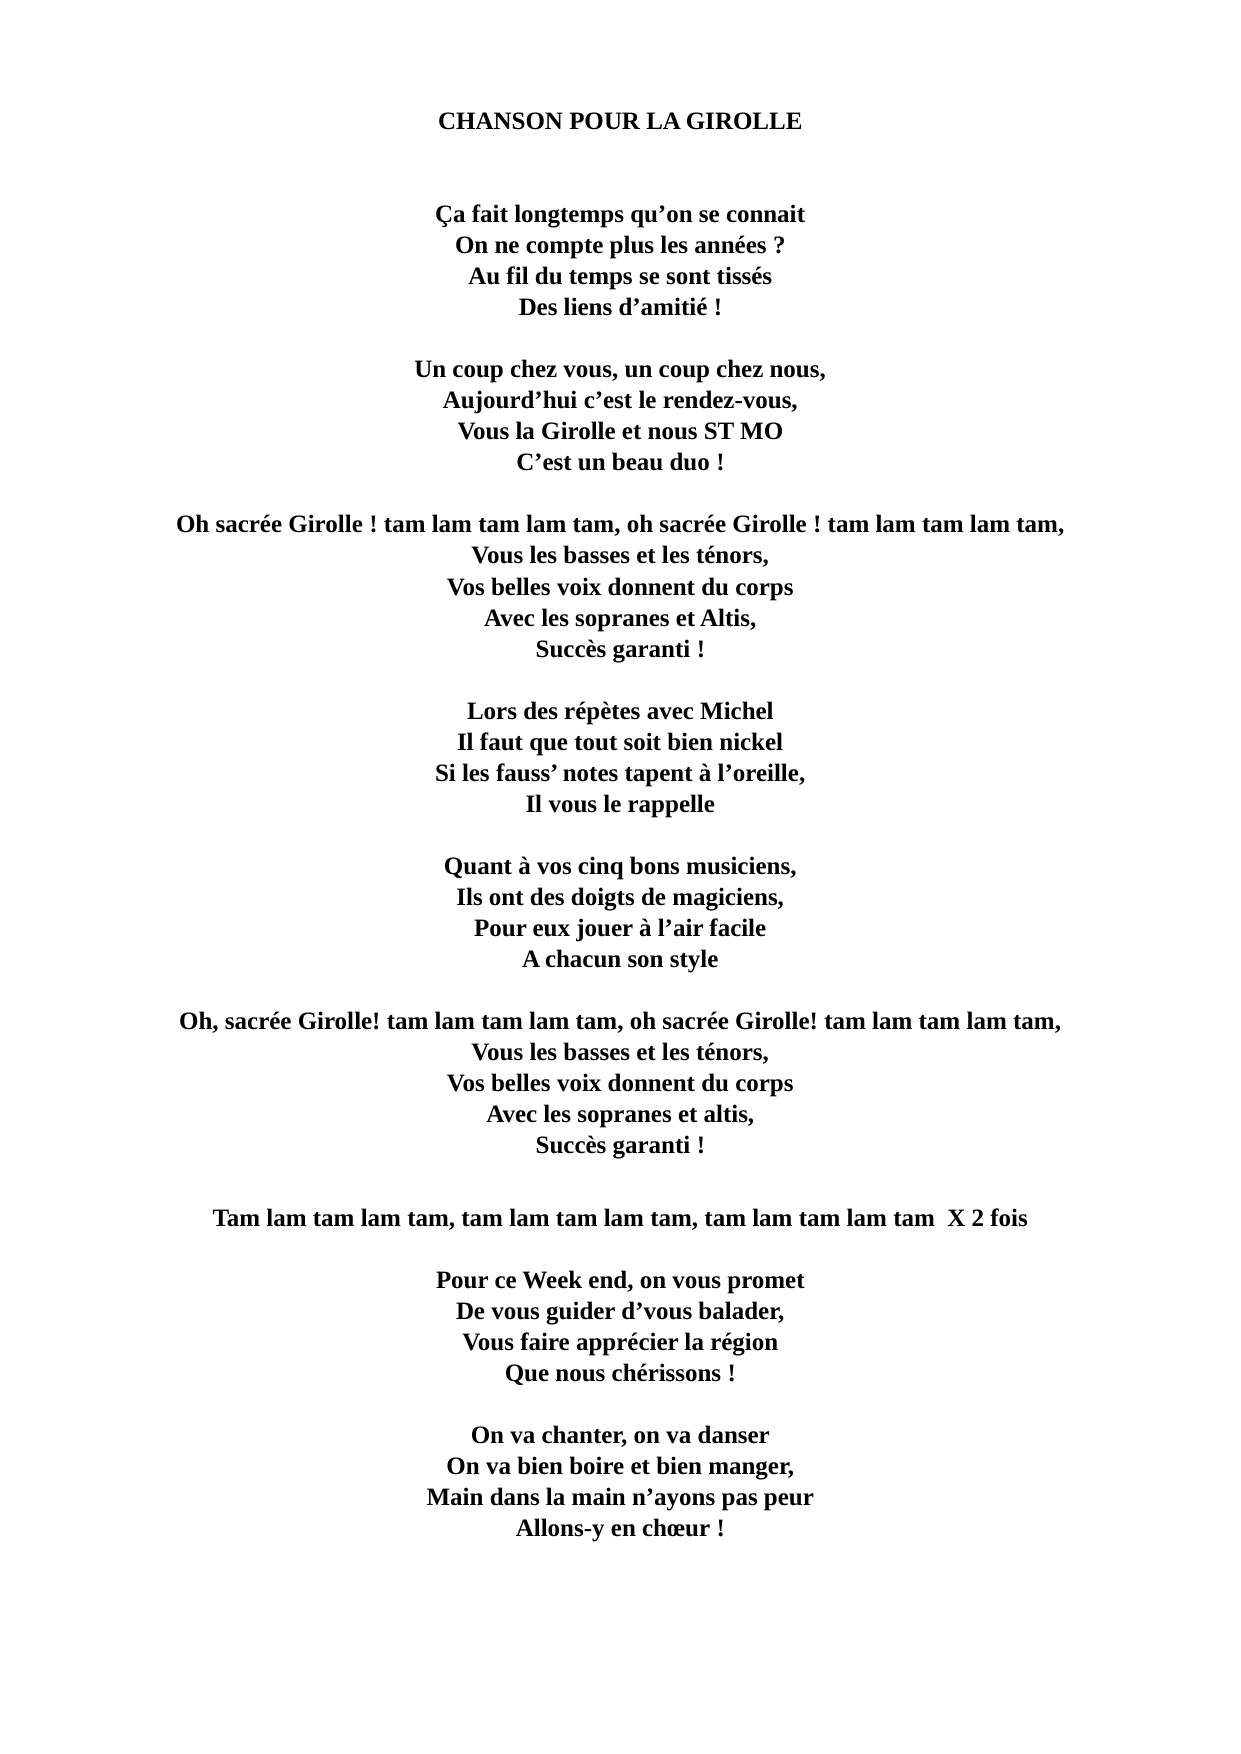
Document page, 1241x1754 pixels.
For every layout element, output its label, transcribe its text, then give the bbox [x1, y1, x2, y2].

text Il vous le rappelle [75, 789, 1165, 818]
text Des liens d’amitié ! [75, 292, 1165, 321]
text Quant à vos cinq bons musiciens, [75, 851, 1165, 880]
text Vos belles voix donnent du corps [75, 1068, 1165, 1097]
text Vous faire apprécier la région [75, 1327, 1165, 1356]
text Pour ce Week end, on vous promet [75, 1265, 1165, 1294]
text Si les fauss’ notes tapent à l’oreille, [75, 758, 1165, 787]
text De vous guider d’vous balader, [75, 1296, 1165, 1325]
text Pour eux jouer à l’air facile [75, 913, 1165, 942]
text Vous les basses et les ténors, [75, 1037, 1165, 1066]
text Aujourd’hui c’est le rendez-vous, [75, 385, 1165, 414]
text Oh sacrée Girolle ! tam lam tam lam tam, oh sacrée Girolle ! tam lam tam lam tam, [75, 509, 1165, 538]
text Main dans la main n’ayons pas peur [75, 1482, 1165, 1511]
text Succès garanti ! [75, 1130, 1165, 1159]
text Que nous chérissons ! [75, 1358, 1165, 1387]
text CHANSON POUR LA GIROLLE [75, 106, 1165, 135]
text Avec les sopranes et Altis, [75, 603, 1165, 631]
text Au fil du temps se sont tissés [75, 261, 1165, 290]
text Oh, sacrée Girolle! tam lam tam lam tam, oh sacrée Girolle! tam lam tam lam tam, [75, 1006, 1165, 1035]
text On va chanter, on va danser [75, 1420, 1165, 1449]
text Vous les basses et les ténors, [75, 541, 1165, 569]
text Avec les sopranes et altis, [75, 1099, 1165, 1128]
text Tam lam tam lam tam, tam lam tam lam tam, tam lam tam lam tam X 2 fois [75, 1203, 1165, 1232]
text C’est un beau duo ! [75, 447, 1165, 476]
text Vos belles voix donnent du corps [75, 572, 1165, 600]
text On ne compte plus les années ? [75, 230, 1165, 259]
text Allons-y en chœur ! [75, 1513, 1165, 1542]
text Vous la Girolle et nous ST MO [75, 416, 1165, 445]
text Ça fait longtemps qu’on se connait [75, 199, 1165, 228]
text Ils ont des doigts de magiciens, [75, 882, 1165, 911]
text A chacun son style [75, 944, 1165, 973]
text On va bien boire et bien manger, [75, 1451, 1165, 1480]
text Il faut que tout soit bien nickel [75, 727, 1165, 756]
text Succès garanti ! [75, 634, 1165, 662]
text Un coup chez vous, un coup chez nous, [75, 354, 1165, 383]
text Lors des répètes avec Michel [75, 696, 1165, 724]
